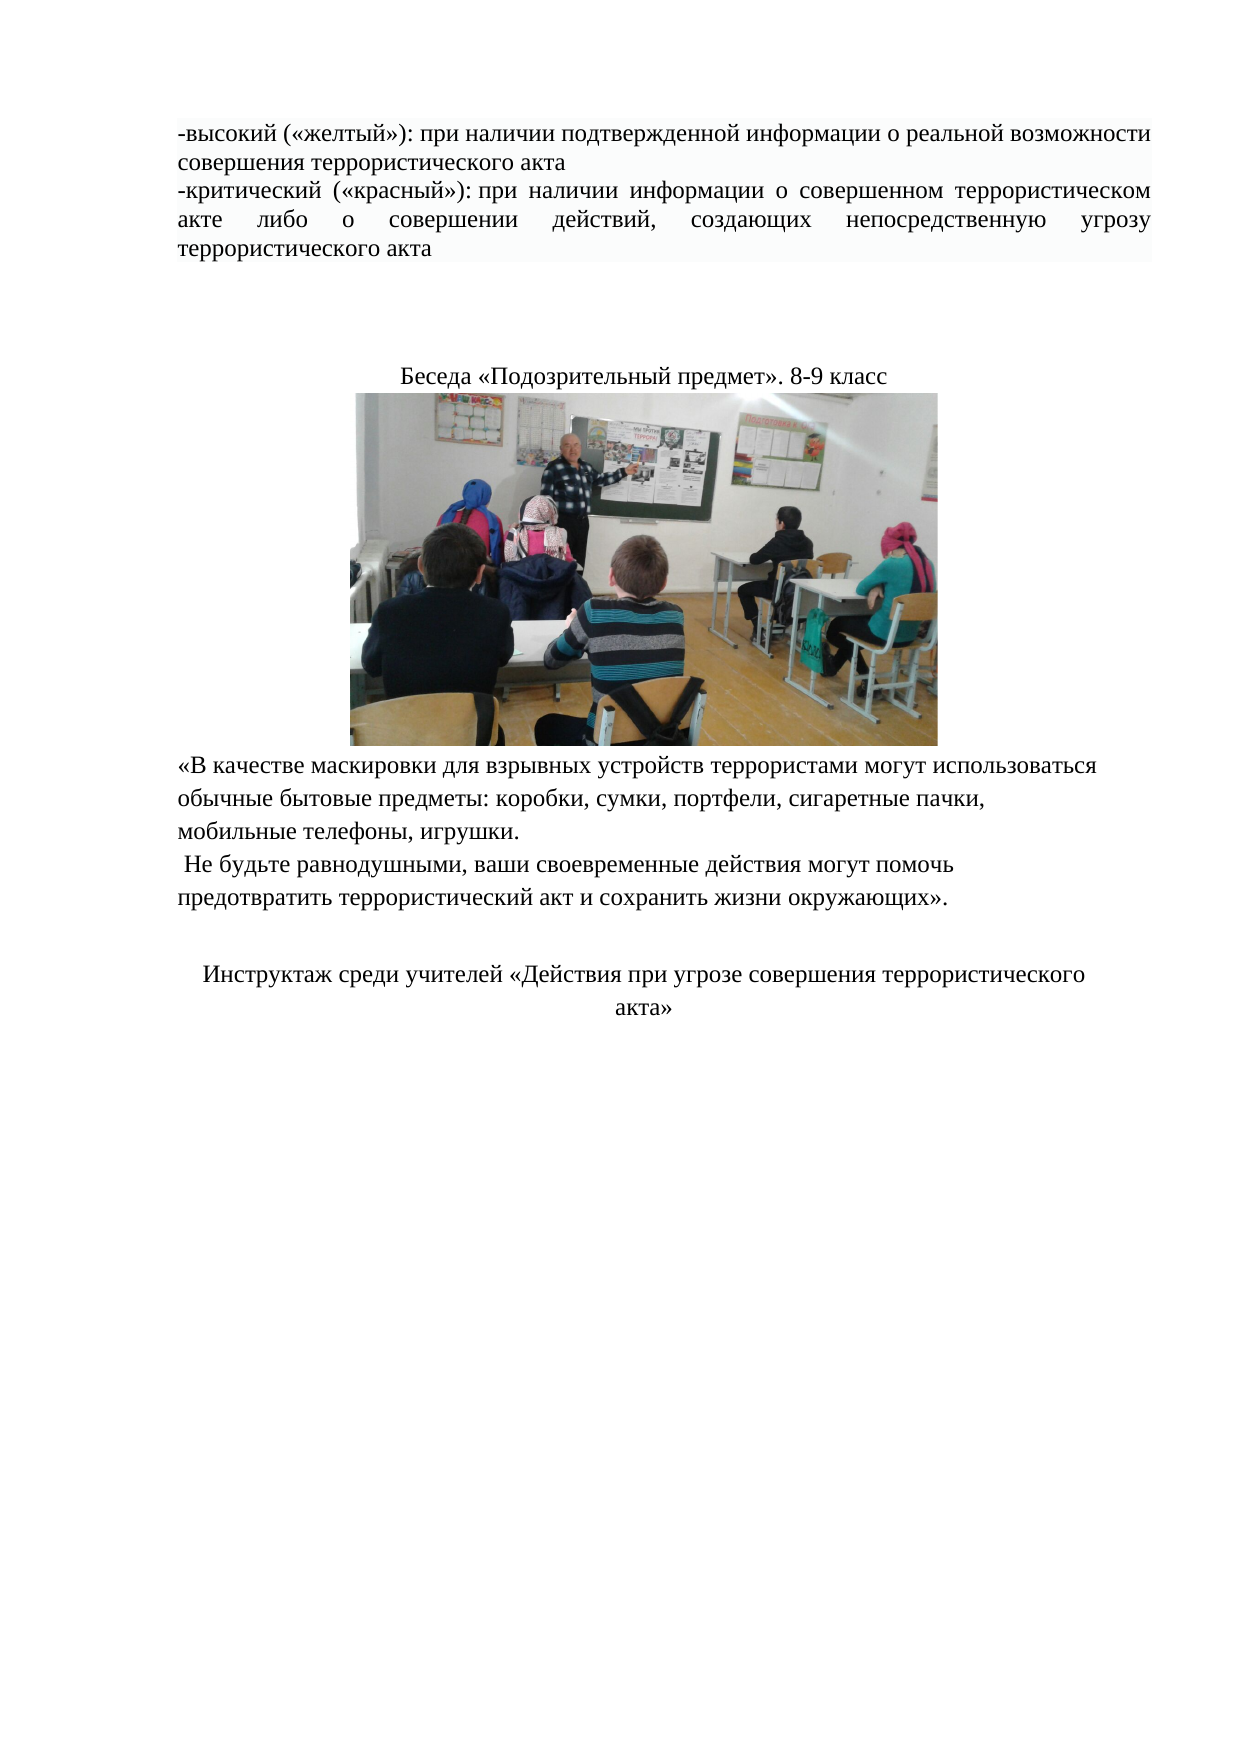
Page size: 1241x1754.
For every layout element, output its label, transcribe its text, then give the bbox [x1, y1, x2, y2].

picture [350, 393, 938, 746]
text Инструктаж среди учителей «Действия при угрозе совершения террористического акта» [177, 959, 1110, 1021]
text -высокий («желтый»): при наличии подтвержденной информации о реальной возможности совершения террористического акта [177, 118, 1152, 176]
text Беседа «Подозрительный предмет». 8-9 класс [177, 361, 1110, 390]
text -критический («красный»): при наличии информации о совершенном террористическом акте либо о совершении действий, создающих непосредственную угрозу террористического акта [177, 176, 1152, 262]
text «В качестве маскировки для взрывных устройств террористами могут использоваться обычные бытовые предметы: коробки, сумки, портфели, сигаретные пачки, мобильные телефоны, игрушки. Не будьте равнодушными, ваши своевременные действия могут помочь предотвратить террористический акт и сохранить жизни окружающих». [177, 750, 1110, 911]
